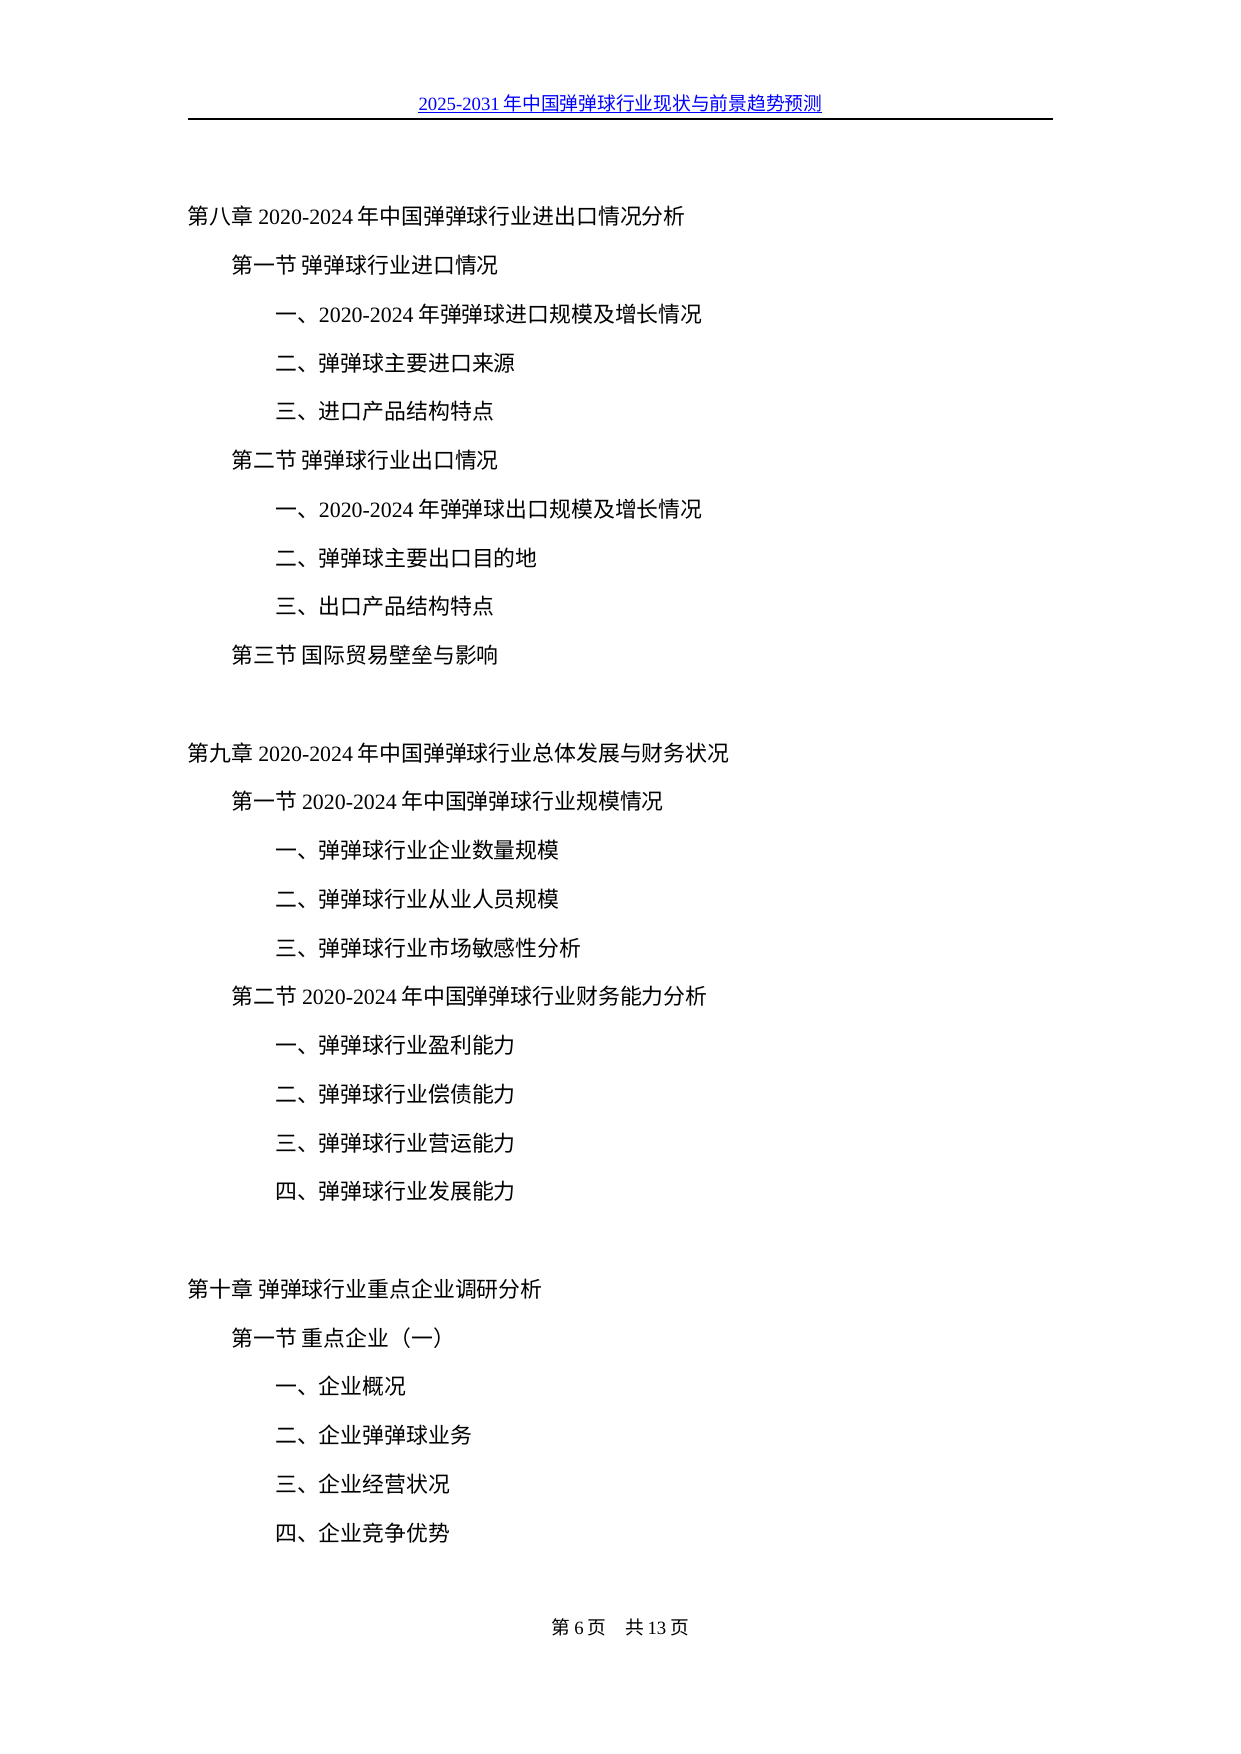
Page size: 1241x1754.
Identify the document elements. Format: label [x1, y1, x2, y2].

text [187, 150, 1053, 1548]
